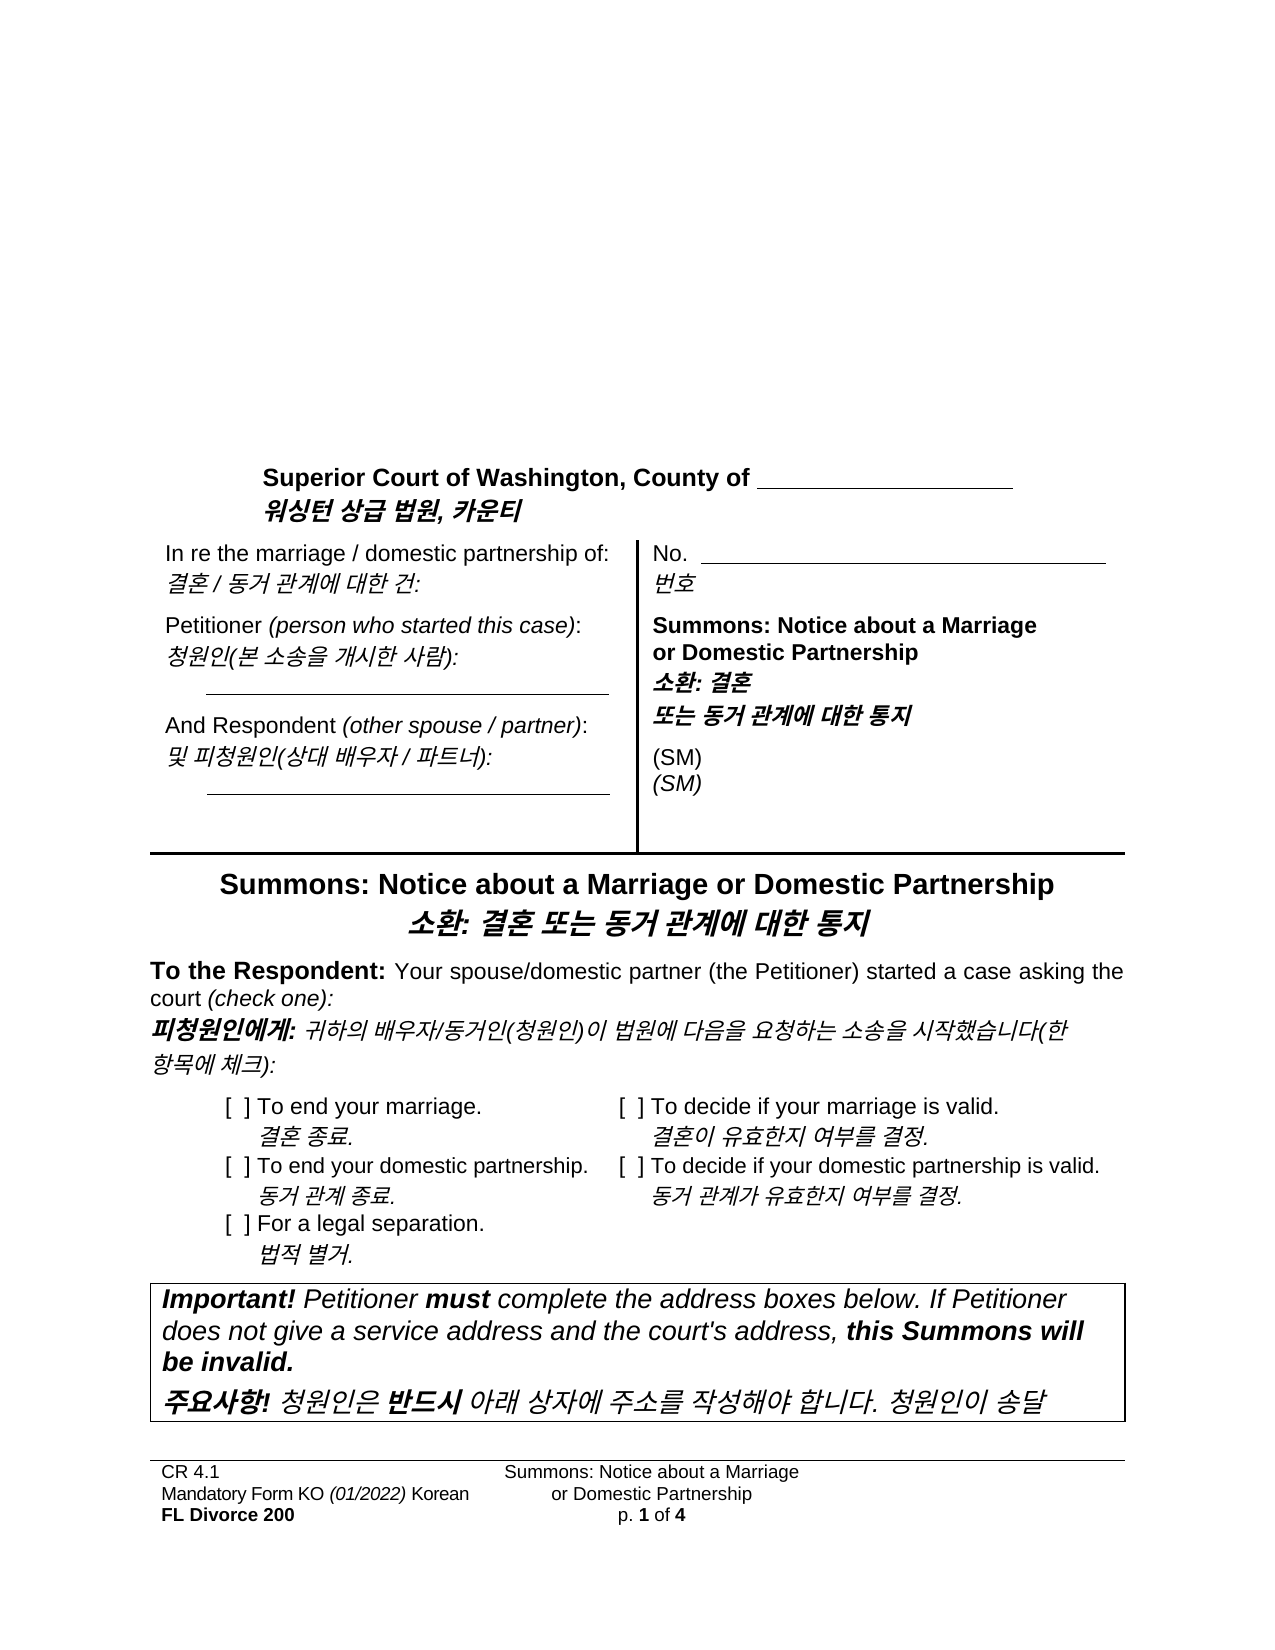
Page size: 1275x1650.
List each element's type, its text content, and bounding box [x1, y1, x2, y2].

text 법적 별거. [225, 1237, 1125, 1270]
text 동거 관계 종료. 동거 관계가 유효한지 여부를 결정. [225, 1179, 1125, 1210]
text Superior Court of Washington, County of [150, 462, 1125, 491]
text [ ] To end your domestic partnership. [ ] To decide if your domestic partnership is valid. [225, 1152, 1125, 1179]
text [ ] For a legal separation. [225, 1210, 1125, 1237]
text 피청원인에게: 귀하의 배우자/동거인(청원인)이 법원에 다음을 요청하는 소송을 시작했습니다(한 항목에 체크): [150, 1011, 1125, 1080]
text [ ] To end your marriage. [ ] To decide if your marriage is valid. [225, 1093, 1125, 1119]
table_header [151, 1284, 1124, 1421]
text To the Respondent: Your spouse/domestic partner (the Petitioner) started a case asking the court (check one): [150, 956, 1125, 1011]
text 결혼 종료. 결혼이 유효한지 여부를 결정. [225, 1119, 1125, 1152]
table_header No. 번호 Summons: Notice about a Marriage or Domestic Partnership 소환: 결혼 또는 동거 관계에 대한 통지 (SM) (SM) [639, 540, 1125, 852]
text Summons: Notice about a Marriage or Domestic Partnership [150, 867, 1125, 901]
text 워싱턴 상급 법원, 카운티 [262, 491, 1125, 527]
table_header In re the marriage / domestic partnership of: 결혼 / 동거 관계에 대한 건: Petitioner (person who started this case): 청원인(본 소송을 개시한 사람): And Respondent (other spouse / partner): 및 피청원인(상대 배우자 / 파트너): [150, 540, 636, 852]
text 소환: 결혼 또는 동거 관계에 대한 통지 [150, 901, 1125, 943]
